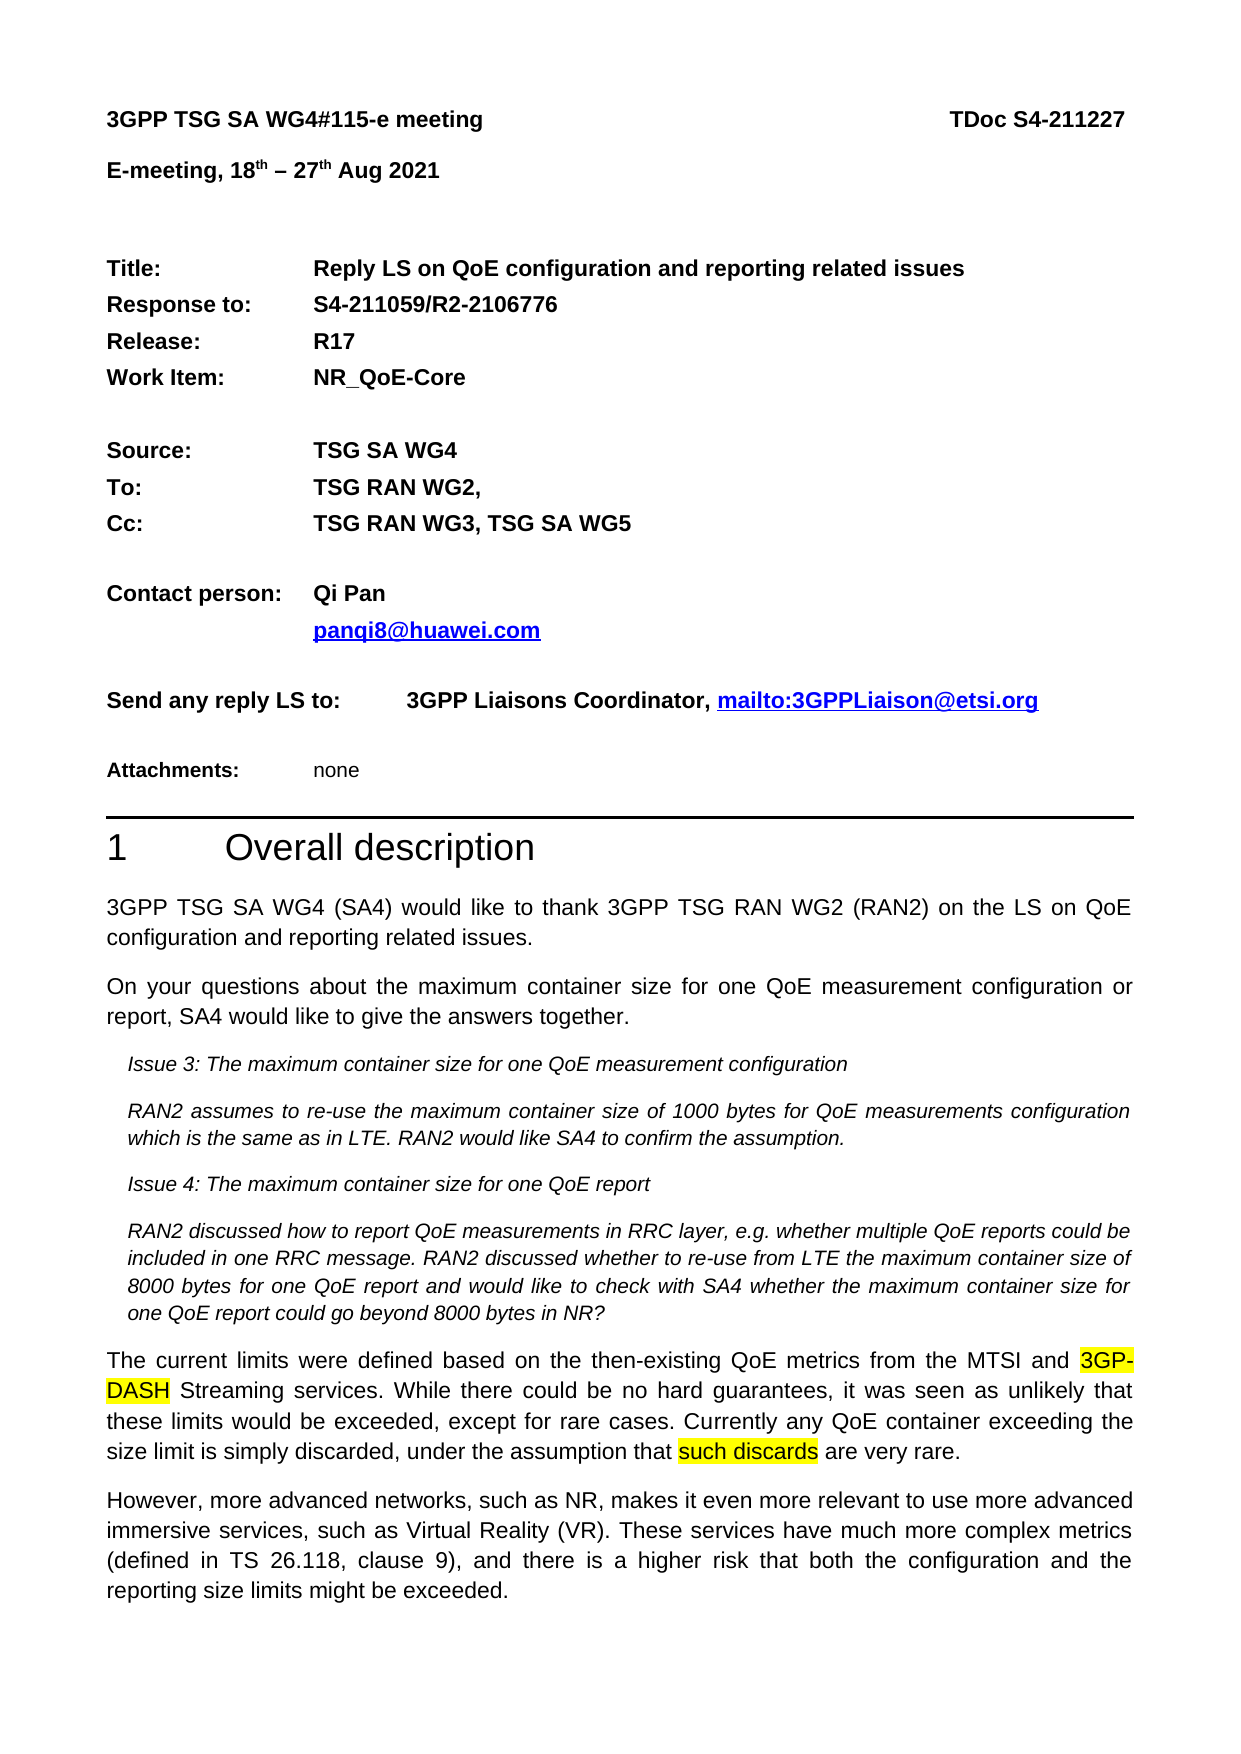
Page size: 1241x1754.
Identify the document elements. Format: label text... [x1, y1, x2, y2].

text However, more advanced networks, such as NR, makes it even more relevant to use more advanced immersive services, such as Virtual Reality (VR). These services have much more complex metrics (defined in TS 26.118, clause 9), and there is a higher risk that both the configuration and the reporting size limits might be exceeded. [106, 1487, 1134, 1604]
text Send any reply LS to: 3GPP Liaisons Coordinator, mailto:3GPPLiaison@etsi.org [106, 687, 1134, 713]
text 3GPP TSG SA WG4#115-e meeting TDoc S4-211227 [106, 106, 1134, 133]
text To: TSG RAN WG2, [106, 473, 1134, 500]
text Response to: S4-211059/R2-2106776 [106, 291, 1134, 317]
text Work Item: NR_QoE-Core [106, 364, 1134, 390]
text 3GPP TSG SA WG4 (SA4) would like to thank 3GPP TSG RAN WG2 (RAN2) on the LS on QoE configuration and reporting related issues. [106, 894, 1134, 950]
text Release: R17 [106, 328, 1134, 354]
text On your questions about the maximum container size for one QoE measurement configuration or report, SA4 would like to give the answers together. [106, 973, 1134, 1029]
text panqi8@huawei.com [106, 617, 1134, 643]
subtitle 1 Overall description [106, 819, 1134, 869]
text The current limits were defined based on the then-existing QoE metrics from the MTSI and 3GP-DASH Streaming services. While there could be no hard guarantees, it was seen as unlikely that these limits would be exceeded, except for rare cases. Currently any QoE container exceeding the size limit is simply discarded, under the assumption that such discards are very rare. [106, 1347, 1134, 1464]
text RAN2 assumes to re-use the maximum container size of 1000 bytes for QoE measurements configuration which is the same as in LTE. RAN2 would like SA4 to confirm the assumption. [127, 1098, 1134, 1150]
text Contact person: Qi Pan [106, 580, 1134, 606]
text Title: Reply LS on QoE configuration and reporting related issues [106, 255, 1134, 281]
text E-meeting, 18th – 27th Aug 2021 [106, 157, 1134, 184]
text Cc: TSG RAN WG3, TSG SA WG5 [106, 510, 1134, 536]
text RAN2 discussed how to report QoE measurements in RRC layer, e.g. whether multiple QoE reports could be included in one RRC message. RAN2 discussed whether to re-use from LTE the maximum container size of 8000 bytes for one QoE report and would like to check with SA4 whether the maximum container size for one QoE report could go beyond 8000 bytes in NR? [127, 1218, 1134, 1325]
text Attachments: none [106, 757, 1134, 781]
text Issue 4: The maximum container size for one QoE report [127, 1172, 1134, 1196]
text Issue 3: The maximum container size for one QoE measurement configuration [127, 1052, 1134, 1076]
text Source: TSG SA WG4 [106, 437, 1134, 463]
